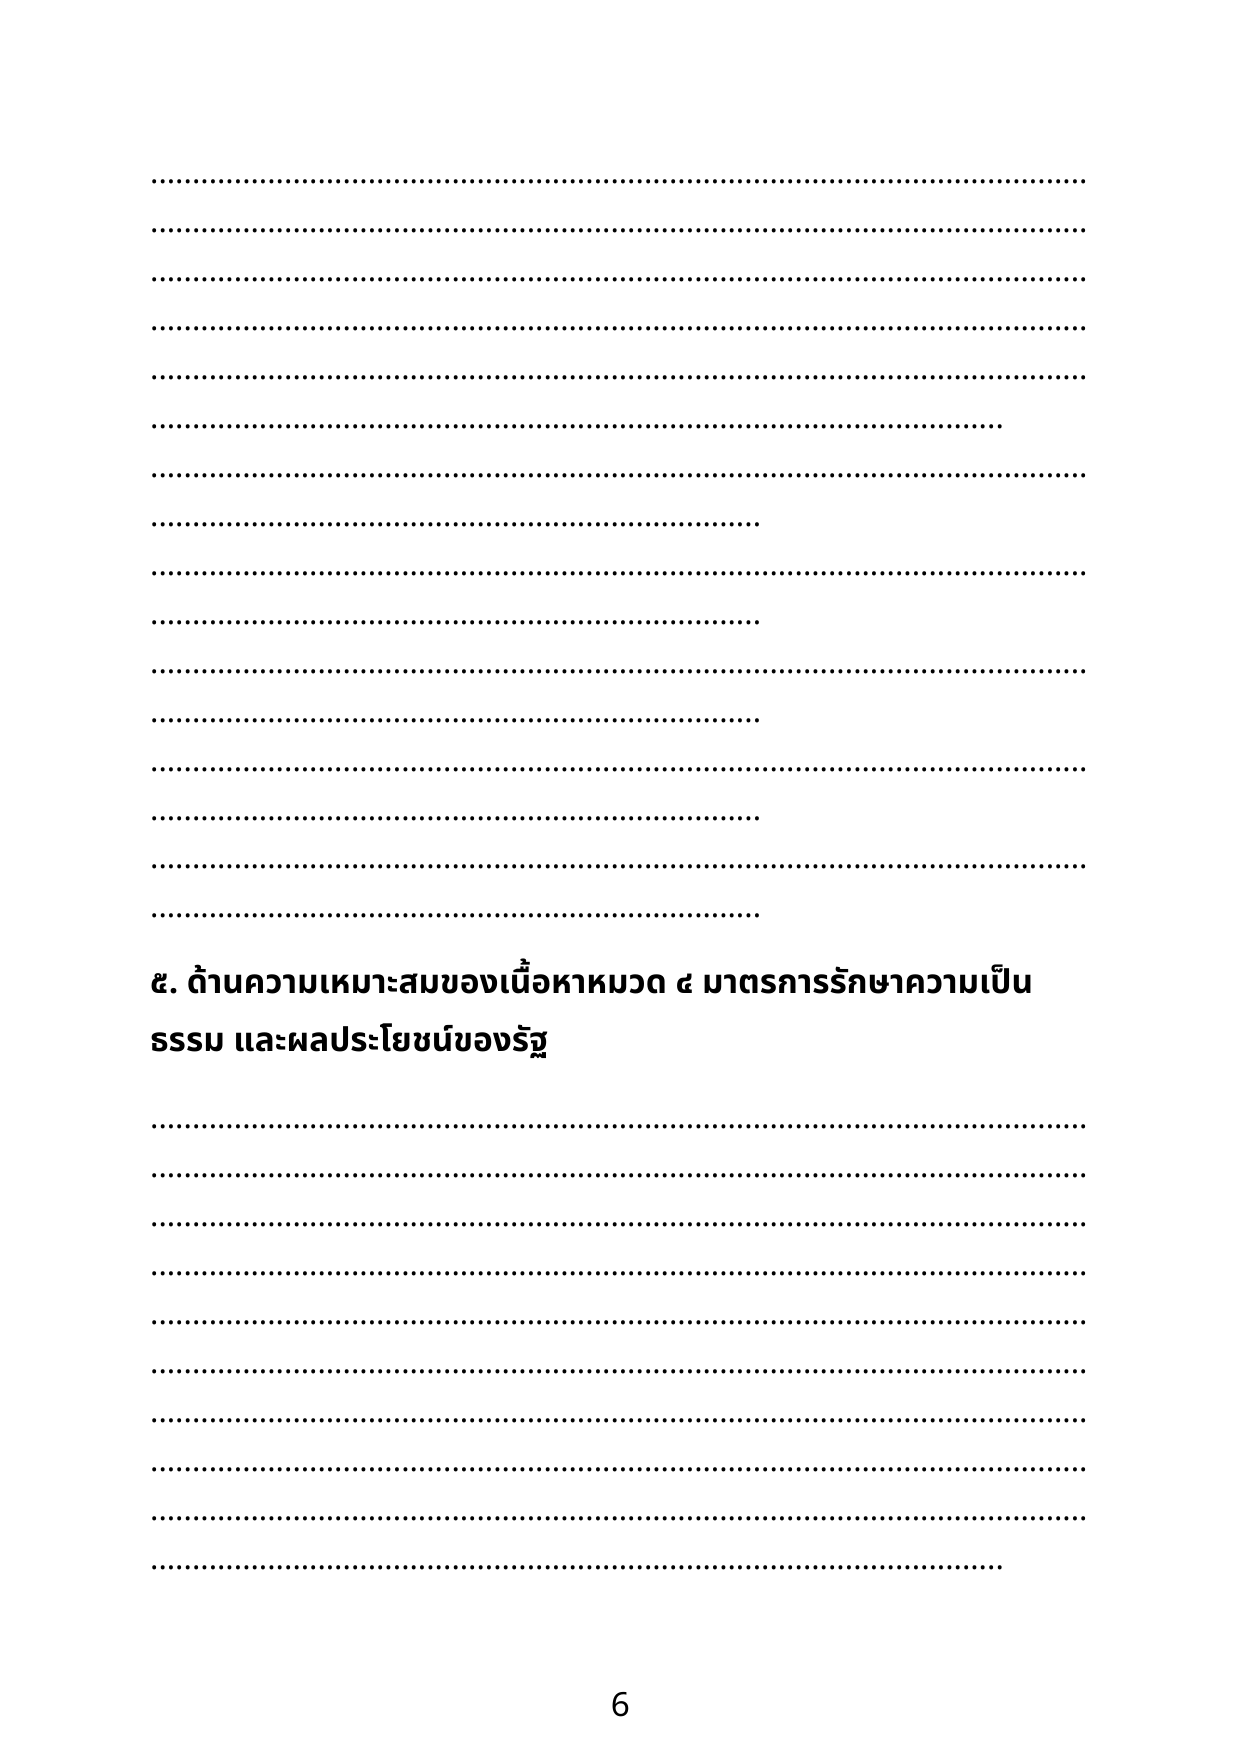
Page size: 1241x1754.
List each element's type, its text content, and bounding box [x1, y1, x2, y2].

text ......................................................................................................................................................................................... [150, 639, 1090, 731]
text ......................................................................................................................................................................................... [150, 444, 1090, 535]
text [150, 150, 1090, 437]
text ......................................................................................................................................................................................... [150, 542, 1090, 633]
text ......................................................................................................................................................................................... [150, 835, 1090, 927]
text ......................................................................................................................................................................................... [150, 737, 1090, 829]
text ๕. ด้านความเหมาะสมของเนื้อหาหมวด ๔ มาตรการรักษาความเป็นธรรม และผลประโยชน์ของรัฐ [150, 958, 1090, 1067]
